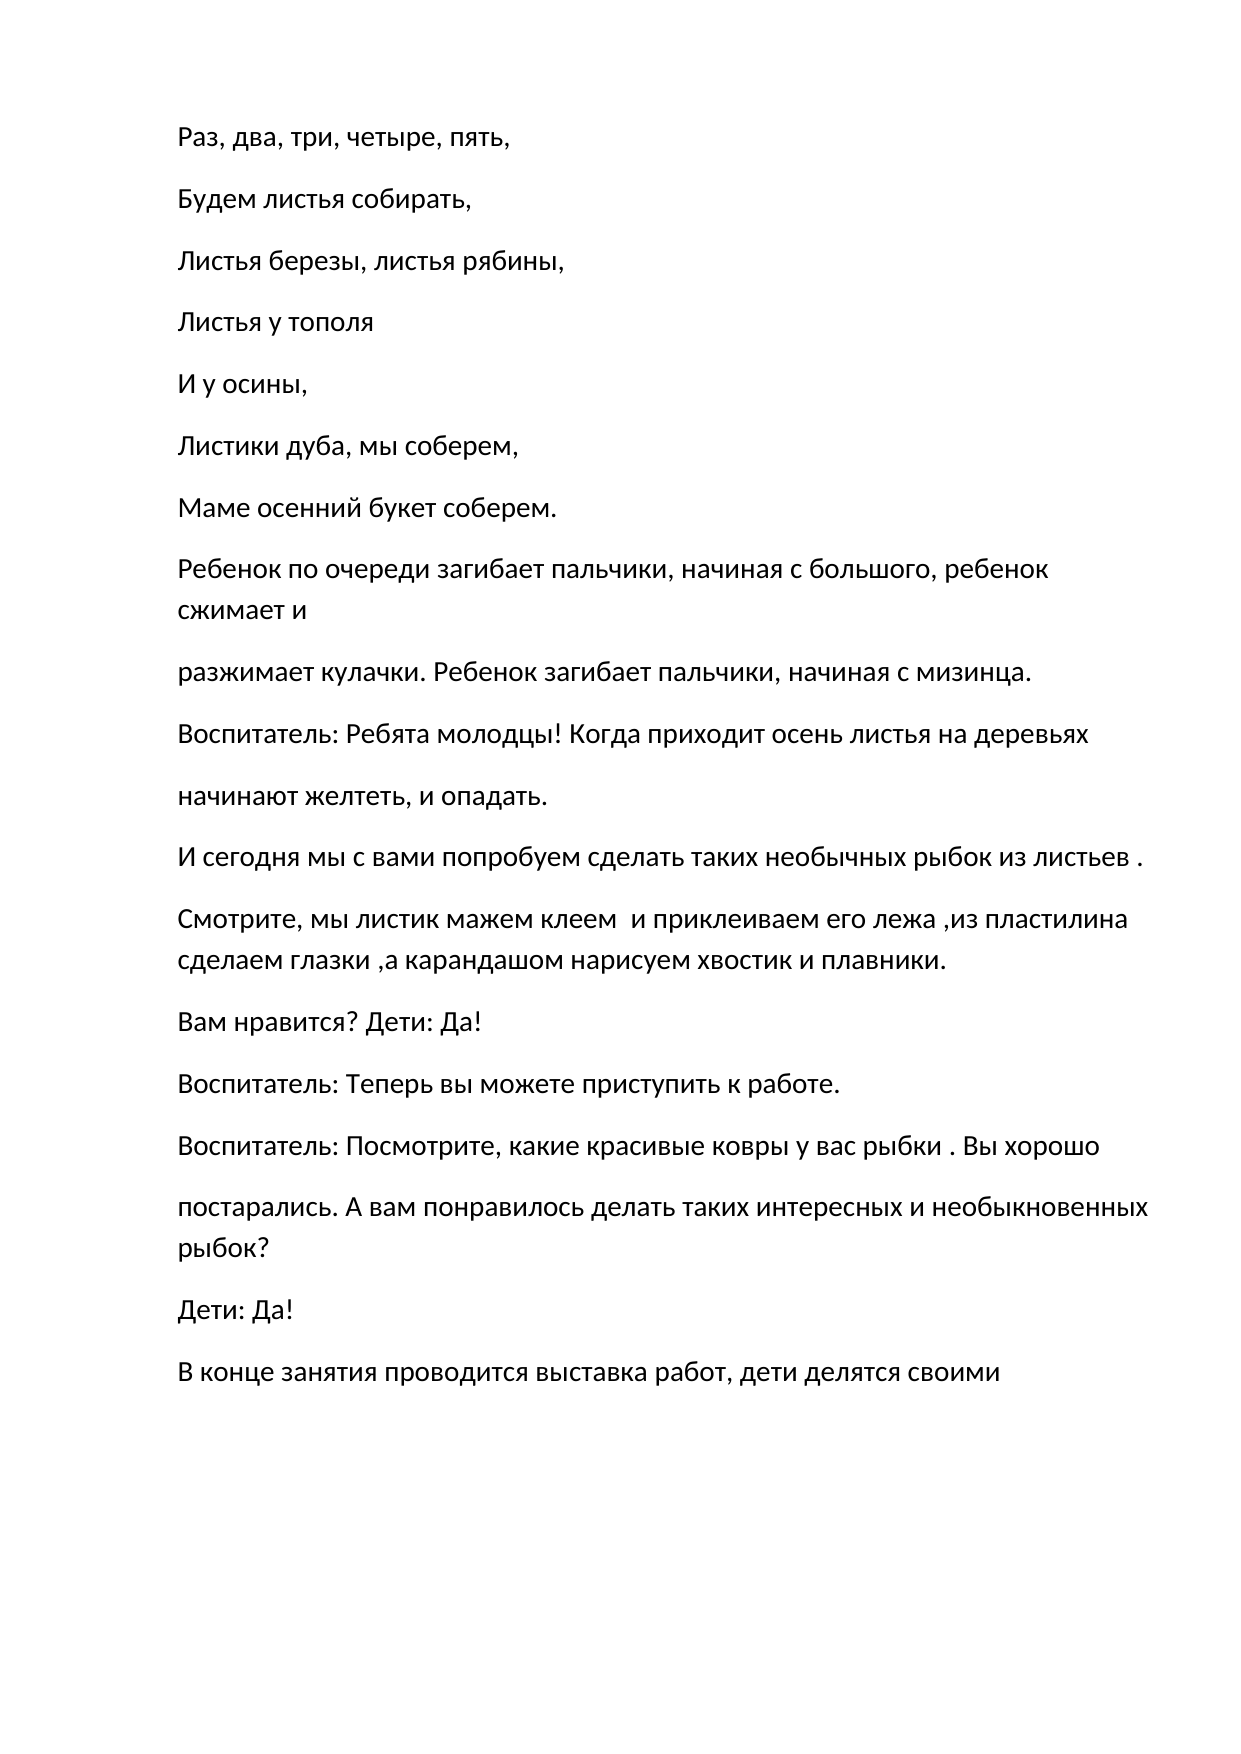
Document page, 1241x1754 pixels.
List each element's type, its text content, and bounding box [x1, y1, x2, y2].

text разжимает кулачки. Ребенок загибает пальчики, начиная с мизинца. [177, 653, 1152, 689]
text постарались. А вам понравилось делать таких интересных и необыкновенных рыбок? [177, 1188, 1152, 1265]
text начинают желтеть, и опадать. [177, 777, 1152, 812]
text Ребенок по очереди загибает пальчики, начиная с большого, ребенок сжимает и [177, 551, 1152, 627]
text Вам нравится? Дети: Да! [177, 1003, 1152, 1039]
text Воспитатель: Посмотрите, какие красивые ковры у вас рыбки . Вы хорошо [177, 1127, 1152, 1162]
text Листья у тополя [177, 303, 1152, 339]
text Листья березы, листья рябины, [177, 242, 1152, 277]
text Дети: Да! [177, 1291, 1152, 1327]
text Будем листья собирать, [177, 180, 1152, 216]
text Воспитатель: Теперь вы можете приступить к работе. [177, 1065, 1152, 1100]
text Смотрите, мы листик мажем клеем и приклеиваем его лежа ,из пластилина сделаем глазки ,а карандашом нарисуем хвостик и плавники. [177, 900, 1152, 977]
text И сегодня мы с вами попробуем сделать таких необычных рыбок из листьев . [177, 838, 1152, 874]
text Воспитатель: Ребята молодцы! Когда приходит осень листья на деревьях [177, 715, 1152, 751]
text Листики дуба, мы соберем, [177, 427, 1152, 463]
text Раз, два, три, четыре, пять, [177, 118, 1152, 154]
text В конце занятия проводится выставка работ, дети делятся своими [177, 1353, 1152, 1388]
text И у осины, [177, 365, 1152, 401]
text Маме осенний букет соберем. [177, 489, 1152, 524]
